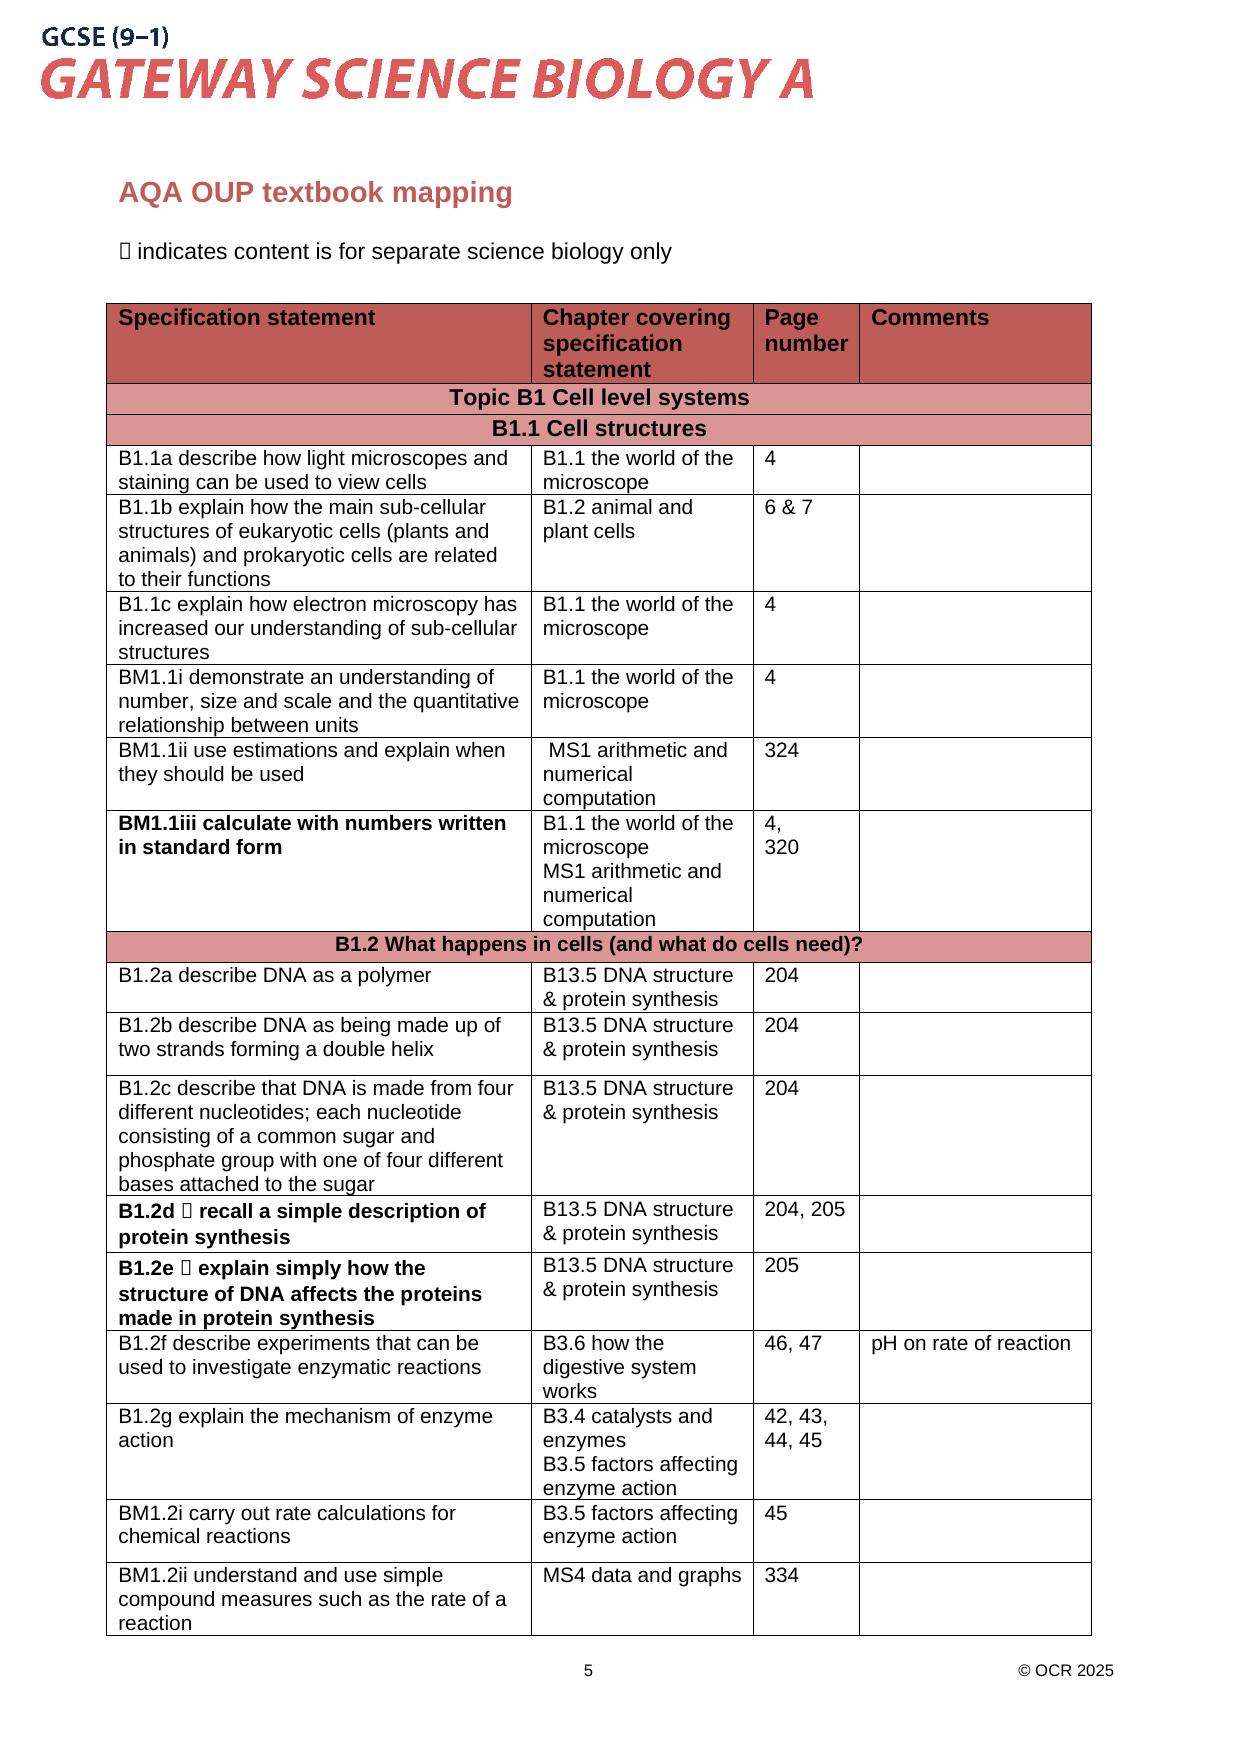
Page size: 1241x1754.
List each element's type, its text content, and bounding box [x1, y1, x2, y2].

table_cell BM1.1i demonstrate an understanding of number, size and scale and the quantitative relationship between units [107, 665, 531, 737]
table_cell [860, 665, 1091, 737]
picture [0, 0, 1236, 176]
table_header Page number [754, 304, 859, 383]
table_cell [860, 963, 1091, 1012]
table_header Chapter covering specification statement [532, 304, 753, 383]
table_cell B1.2d  recall a simple description of protein synthesis [107, 1196, 531, 1252]
table_cell B1.2 animal and plant cells [532, 495, 753, 591]
table_cell B3.4 catalysts and enzymes B3.5 factors affecting enzyme action [532, 1404, 753, 1499]
table_cell [860, 1563, 1091, 1635]
table_cell B1.2 What happens in cells (and what do cells need)? [107, 932, 1091, 962]
table_cell [860, 592, 1091, 664]
table_cell 46, 47 [754, 1331, 859, 1402]
table_cell 324 [754, 738, 859, 810]
table_cell 4 [754, 446, 859, 494]
table_cell B1.1 the world of the microscope [532, 446, 753, 494]
table_cell B1.1a describe how light microscopes and staining can be used to view cells [107, 446, 531, 494]
table_cell 204 [754, 1013, 859, 1074]
table_cell 204 [754, 963, 859, 1012]
table_cell 4, 320 [754, 811, 859, 931]
table_cell [860, 811, 1091, 931]
table_cell 42, 43, 44, 45 [754, 1404, 859, 1499]
table_cell 204, 205 [754, 1196, 859, 1252]
table_cell MS1 arithmetic and numerical computation [532, 738, 753, 810]
table_cell B13.5 DNA structure & protein synthesis [532, 1076, 753, 1195]
table_cell 205 [754, 1253, 859, 1329]
table_cell 4 [754, 592, 859, 664]
table_cell pH on rate of reaction [860, 1331, 1091, 1402]
table_cell B1.1b explain how the main sub-cellular structures of eukaryotic cells (plants and animals) and prokaryotic cells are related to their functions [107, 495, 531, 591]
table_cell BM1.1ii use estimations and explain when they should be used [107, 738, 531, 810]
table_cell [860, 1076, 1091, 1195]
table_cell B13.5 DNA structure & protein synthesis [532, 1013, 753, 1074]
table_cell [860, 1253, 1091, 1329]
table_cell [860, 1196, 1091, 1252]
text  indicates content is for separate science biology only [118, 235, 1090, 266]
table_header Specification statement [107, 304, 531, 383]
table_cell B1.1 the world of the microscope [532, 665, 753, 737]
table_cell BM1.2ii understand and use simple compound measures such as the rate of a reaction [107, 1563, 531, 1635]
table_cell B1.1c explain how electron microscopy has increased our understanding of sub-cellular structures [107, 592, 531, 664]
table_cell 204 [754, 1076, 859, 1195]
table_cell [860, 1404, 1091, 1499]
table_cell B1.2b describe DNA as being made up of two strands forming a double helix [107, 1013, 531, 1074]
table_cell [860, 1500, 1091, 1562]
table_header Comments [860, 304, 1091, 383]
table_cell B1.2g explain the mechanism of enzyme action [107, 1404, 531, 1499]
table_cell B3.5 factors affecting enzyme action [532, 1500, 753, 1562]
table_cell B1.1 the world of the microscope MS1 arithmetic and numerical computation [532, 811, 753, 931]
table_cell MS4 data and graphs [532, 1563, 753, 1635]
table_cell 6 & 7 [754, 495, 859, 591]
table_cell [860, 495, 1091, 591]
table_cell B13.5 DNA structure & protein synthesis [532, 1253, 753, 1329]
table_cell B1.2f describe experiments that can be used to investigate enzymatic reactions [107, 1331, 531, 1402]
table_cell Topic B1 Cell level systems [107, 384, 1091, 414]
table_cell B3.6 how the digestive system works [532, 1331, 753, 1402]
table_cell B1.2a describe DNA as a polymer [107, 963, 531, 1012]
table_cell B1.2e  explain simply how the structure of DNA affects the proteins made in protein synthesis [107, 1253, 531, 1329]
table_cell 45 [754, 1500, 859, 1562]
subtitle AQA OUP textbook mapping [118, 176, 1090, 209]
table_cell B13.5 DNA structure & protein synthesis [532, 1196, 753, 1252]
table_cell 334 [754, 1563, 859, 1635]
table_cell B1.2c describe that DNA is made from four different nucleotides; each nucleotide consisting of a common sugar and phosphate group with one of four different bases attached to the sugar [107, 1076, 531, 1195]
table_cell [860, 446, 1091, 494]
table_cell [860, 1013, 1091, 1074]
table_cell 4 [754, 665, 859, 737]
table_cell B1.1 the world of the microscope [532, 592, 753, 664]
table_cell B13.5 DNA structure & protein synthesis [532, 963, 753, 1012]
table_cell BM1.2i carry out rate calculations for chemical reactions [107, 1500, 531, 1562]
table_cell B1.1 Cell structures [107, 415, 1091, 445]
table_cell BM1.1iii calculate with numbers written in standard form [107, 811, 531, 931]
table_cell [860, 738, 1091, 810]
